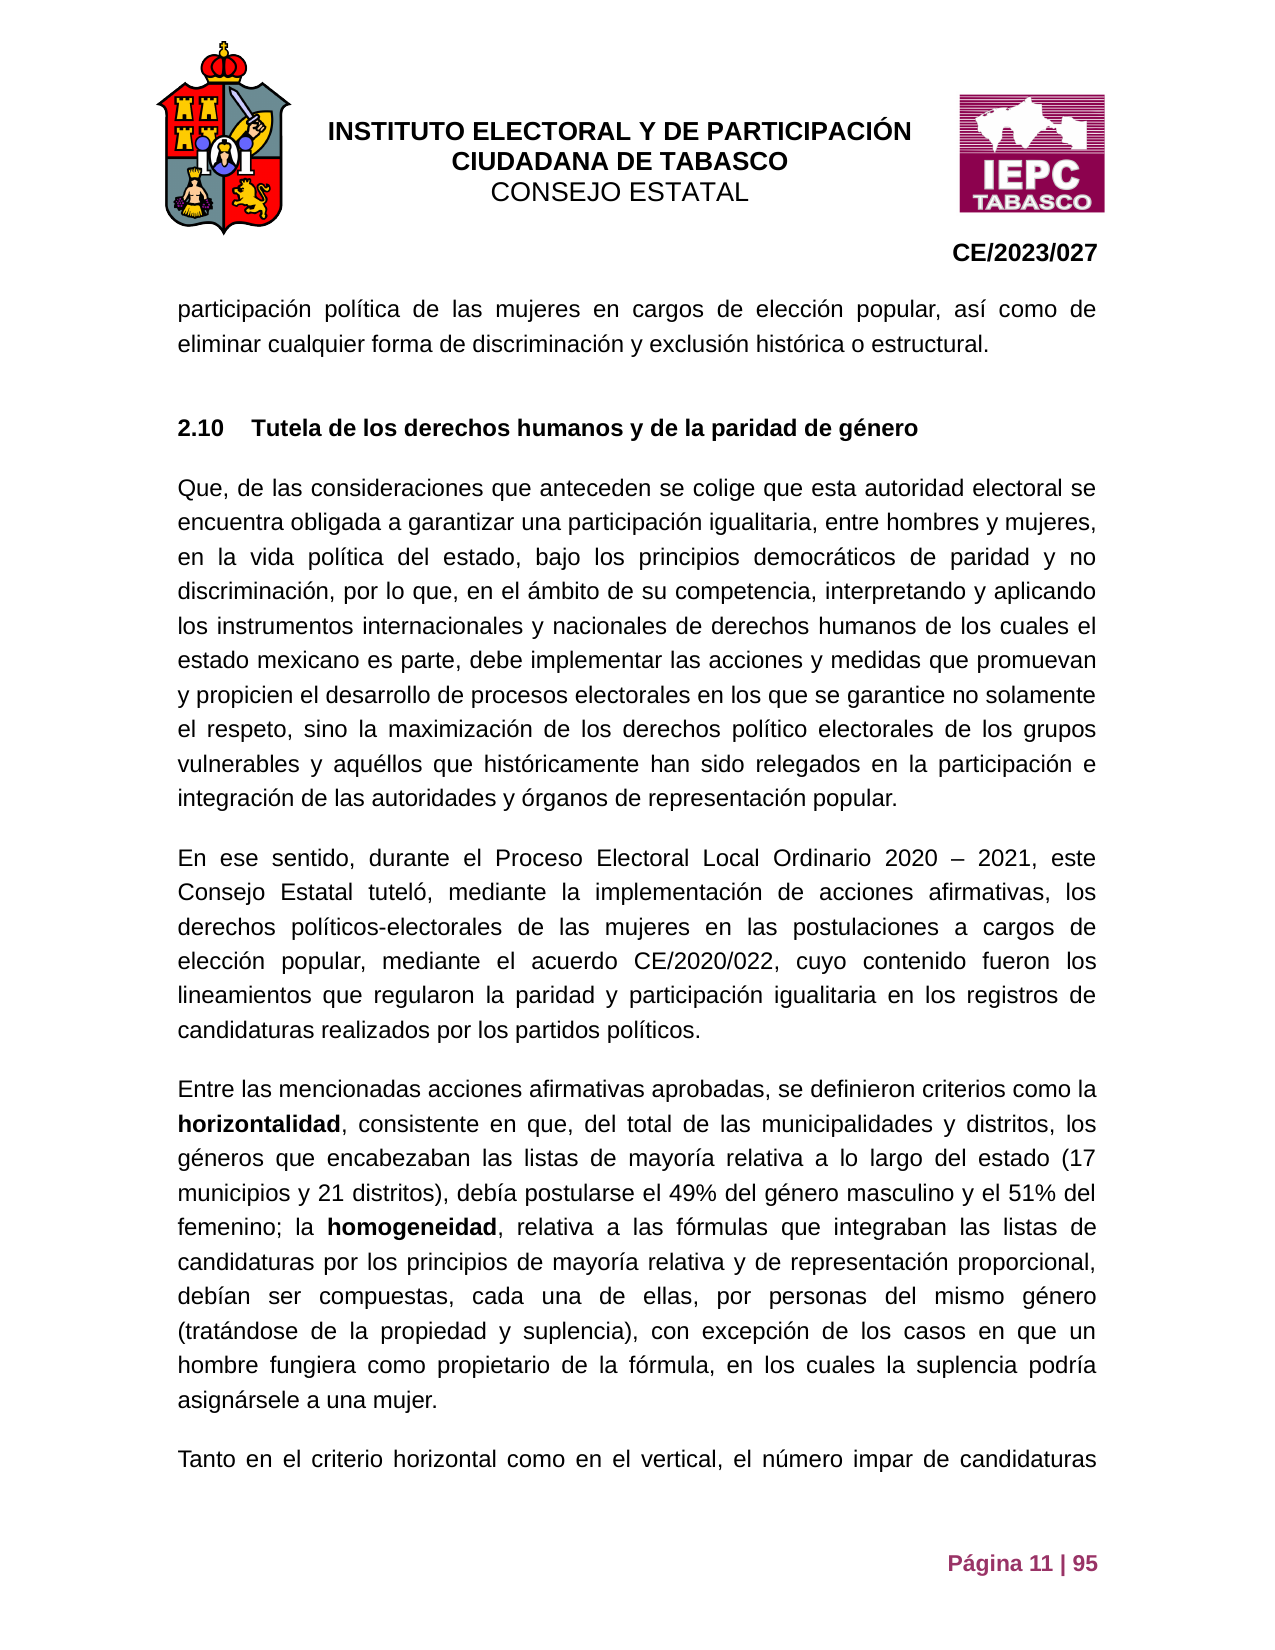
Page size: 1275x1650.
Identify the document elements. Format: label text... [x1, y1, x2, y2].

subtitle Tutela de los derechos humanos y de la paridad de género [177, 414, 1098, 442]
text En ese sentido, durante el Proceso Electoral Local Ordinario 2020 – 2021, este Consejo Estatal tuteló, mediante la implementación de acciones afirmativas, los derechos políticos-electorales de las mujeres en las postulaciones a cargos de elección popular, mediante el acuerdo CE/2020/022, cuyo contenido fueron los lineamientos que regularon la paridad y participación igualitaria en los registros de candidaturas realizados por los partidos políticos. [177, 843, 1098, 1043]
text Que, de las consideraciones que anteceden se colige que esta autoridad electoral se encuentra obligada a garantizar una participación igualitaria, entre hombres y mujeres, en la vida política del estado, bajo los principios democráticos de paridad y no discriminación, por lo que, en el ámbito de su competencia, interpretando y aplicando los instrumentos internacionales y nacionales de derechos humanos de los cuales el estado mexicano es parte, debe implementar las acciones y medidas que promuevan y propicien el desarrollo de procesos electorales en los que se garantice no solamente el respeto, sino la maximización de los derechos político electorales de los grupos vulnerables y aquéllos que históricamente han sido relegados en la participación e integración de las autoridades y órganos de representación popular. [177, 474, 1098, 812]
picture [147, 41, 295, 239]
text Entre las mencionadas acciones afirmativas aprobadas, se definieron criterios como la horizontalidad, consistente en que, del total de las municipalidades y distritos, los géneros que encabezaban las listas de mayoría relativa a lo largo del estado (17 municipios y 21 distritos), debía postularse el 49% del género masculino y el 51% del femenino; la homogeneidad, relativa a las fórmulas que integraban las listas de candidaturas por los principios de mayoría relativa y de representación proporcional, debían ser compuestas, cada una de ellas, por personas del mismo género (tratándose de la propiedad y suplencia), con excepción de los casos en que un hombre fungiera como propietario de la fórmula, en los cuales la suplencia podría asignársele a una mujer. [177, 1075, 1098, 1413]
picture [956, 91, 1108, 216]
